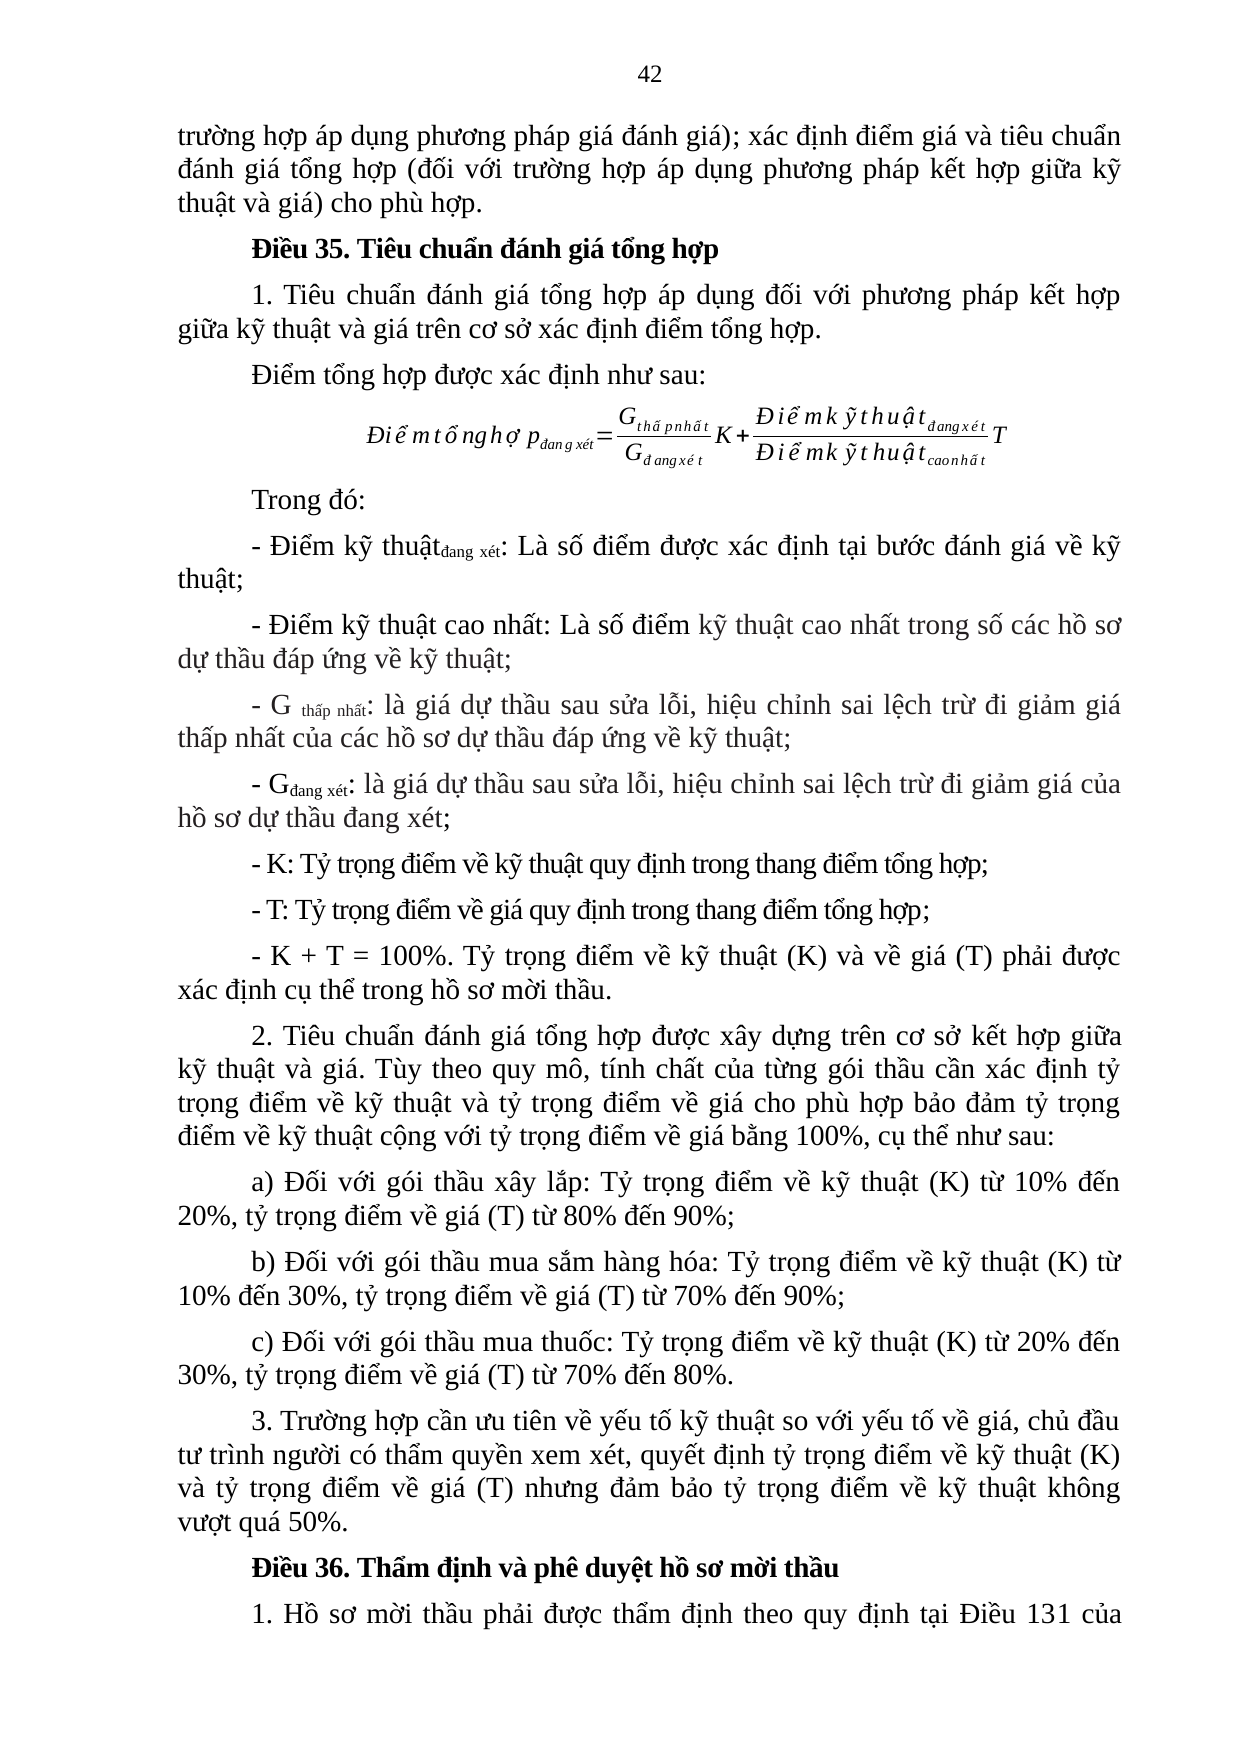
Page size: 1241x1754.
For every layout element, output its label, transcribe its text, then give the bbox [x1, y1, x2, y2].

text - K: Tỷ trọng điểm về kỹ thuật quy định trong thang điểm tổng hợp; [177, 846, 1122, 880]
text - T: Tỷ trọng điểm về giá quy định trong thang điểm tổng hợp; [177, 892, 1122, 926]
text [177, 118, 1122, 219]
text a) Đối với gói thầu xây lắp: Tỷ trọng điểm về kỹ thuật (K) từ 10% đến 20%, tỷ trọng điểm về giá (T) từ 80% đến 90%; [177, 1164, 1122, 1232]
subtitle Điều 35. Tiêu chuẩn đánh giá tổng hợp [177, 231, 1122, 265]
text 3. Trường hợp cần ưu tiên về yếu tố kỹ thuật so với yếu tố về giá, chủ đầu tư trình người có thẩm quyền xem xét, quyết định tỷ trọng điểm về kỹ thuật (K) và tỷ trọng điểm về giá (T) nhưng đảm bảo tỷ trọng điểm về kỹ thuật không vượt quá 50%. [177, 1403, 1122, 1537]
text - G thấp nhất: là giá dự thầu sau sửa lỗi, hiệu chỉnh sai lệch trừ đi giảm giá thấp nhất của các hồ sơ dự thầu đáp ứng về kỹ thuật; [177, 687, 1122, 754]
text - Điểm kỹ thuậtđang xét: Là số điểm được xác định tại bước đánh giá về kỹ thuật; [177, 528, 1122, 595]
text b) Đối với gói thầu mua sắm hàng hóa: Tỷ trọng điểm về kỹ thuật (K) từ 10% đến 30%, tỷ trọng điểm về giá (T) từ 70% đến 90%; [177, 1244, 1122, 1311]
text 1. Tiêu chuẩn đánh giá tổng hợp áp dụng đối với phương pháp kết hợp giữa kỹ thuật và giá trên cơ sở xác định điểm tổng hợp. [177, 277, 1122, 344]
text 2. Tiêu chuẩn đánh giá tổng hợp được xây dựng trên cơ sở kết hợp giữa kỹ thuật và giá. Tùy theo quy mô, tính chất của từng gói thầu cần xác định tỷ trọng điểm về kỹ thuật và tỷ trọng điểm về giá cho phù hợp bảo đảm tỷ trọng điểm về kỹ thuật cộng với tỷ trọng điểm về giá bằng 100%, cụ thể như sau: [177, 1018, 1122, 1152]
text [177, 1596, 1122, 1629]
text - Điểm kỹ thuật cao nhất: Là số điểm kỹ thuật cao nhất trong số các hồ sơ dự thầu đáp ứng về kỹ thuật; [177, 607, 1122, 674]
text c) Đối với gói thầu mua thuốc: Tỷ trọng điểm về kỹ thuật (K) từ 20% đến 30%, tỷ trọng điểm về giá (T) từ 70% đến 80%. [177, 1324, 1122, 1391]
text - K + T = 100%. Tỷ trọng điểm về kỹ thuật (K) và về giá (T) phải được xác định cụ thể trong hồ sơ mời thầu. [177, 938, 1122, 1005]
text Trong đó: [177, 482, 1122, 515]
text - Gđang xét: là giá dự thầu sau sửa lỗi, hiệu chỉnh sai lệch trừ đi giảm giá của hồ sơ dự thầu đang xét; [177, 767, 1122, 834]
subtitle Điều 36. Thẩm định và phê duyệt hồ sơ mời thầu [177, 1550, 1122, 1583]
text Điểm tổng hợp được xác định như sau: [177, 357, 1122, 390]
